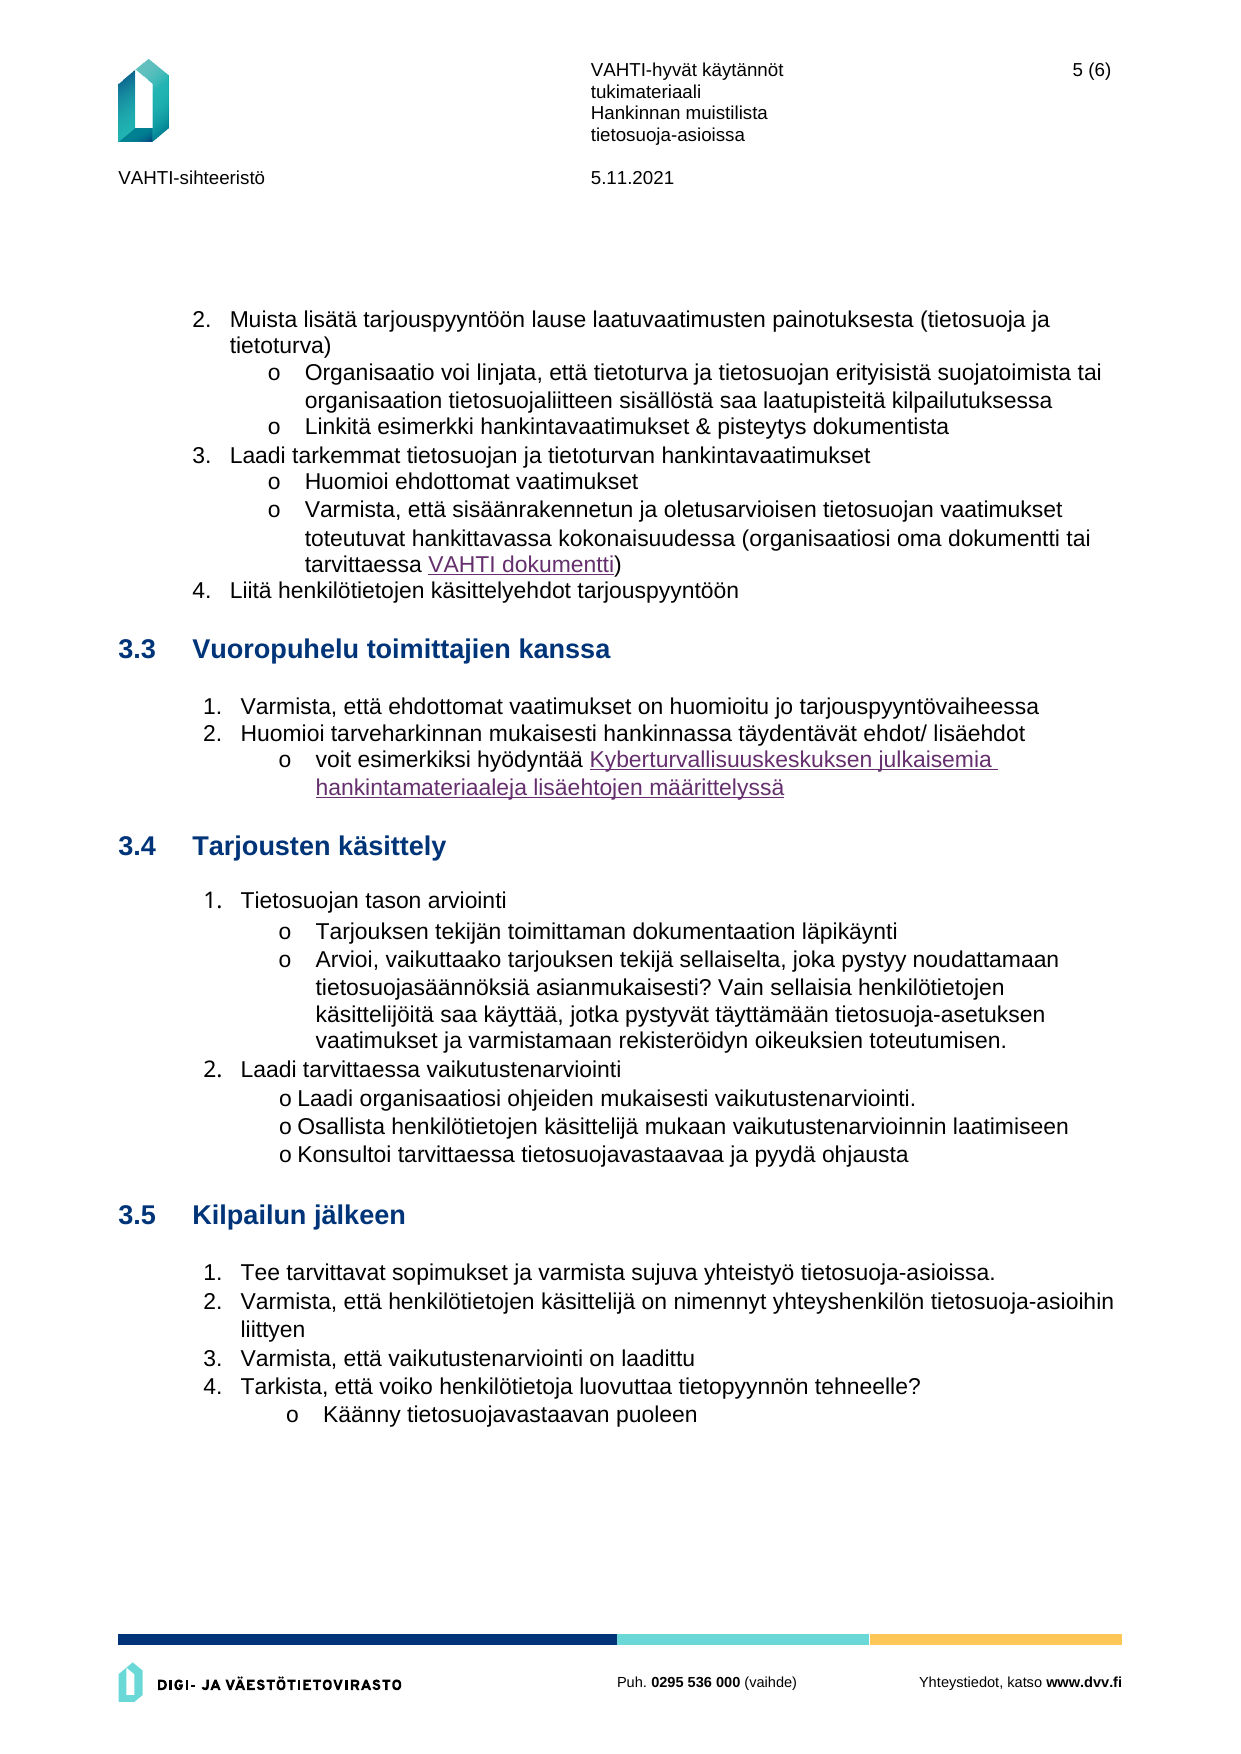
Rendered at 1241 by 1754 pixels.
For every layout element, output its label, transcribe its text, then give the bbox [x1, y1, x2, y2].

subtitle Tarjousten käsittely [118, 830, 1122, 861]
list Konsultoi tarvittaessa tietosuojavastaavaa ja pyydä ohjausta [278, 1141, 1122, 1170]
subtitle Vuoropuhelu toimittajien kanssa [118, 633, 1122, 664]
list Laadi tarkemmat tietosuojan ja tietoturvan hankintavaatimukset [192, 442, 1122, 468]
list Varmista, että vaikutustenarviointi on laadittu [203, 1344, 1122, 1371]
list Tarjouksen tekijän toimittaman dokumentaation läpikäynti [278, 918, 1122, 946]
list Arvioi, vaikuttaako tarjouksen tekijä sellaiselta, joka pystyy noudattamaan tietosuojasäännöksiä asianmukaisesti? Vain sellaisia henkilötietojen käsittelijöitä saa käyttää, jotka pystyvät täyttämään tietosuoja-asetuksen vaatimukset ja varmistamaan rekisteröidyn oikeuksien toteutumisen. [278, 946, 1122, 1053]
picture [118, 59, 170, 142]
list Huomioi tarveharkinnan mukaisesti hankinnassa täydentävät ehdot/ lisäehdot [203, 719, 1122, 746]
list Tietosuojan tason arviointi [203, 884, 1122, 915]
list Laadi tarvittaessa vaikutustenarviointi [203, 1053, 1122, 1085]
list Muista lisätä tarjouspyyntöön lause laatuvaatimusten painotuksesta (tietosuoja ja tietoturva) [192, 306, 1122, 358]
list Tee tarvittavat sopimukset ja varmista sujuva yhteistyö tietosuoja-asioissa. [203, 1259, 1122, 1286]
list Linkitä esimerkki hankintavaatimukset & pisteytys dokumentista [267, 413, 1122, 442]
list Osallista henkilötietojen käsittelijä mukaan vaikutustenarvioinnin laatimiseen [278, 1113, 1122, 1141]
list Käänny tietosuojavastaavan puoleen [285, 1401, 1122, 1430]
list Varmista, että henkilötietojen käsittelijä on nimennyt yhteyshenkilön tietosuoja-asioihin liittyen [203, 1288, 1122, 1342]
list Varmista, että ehdottomat vaatimukset on huomioitu jo tarjouspyyntövaiheessa [203, 693, 1122, 719]
list Liitä henkilötietojen käsittelyehdot tarjouspyyntöön [192, 577, 1122, 604]
list Tarkista, että voiko henkilötietoja luovuttaa tietopyynnön tehneelle? [203, 1373, 1122, 1399]
list Laadi organisaatiosi ohjeiden mukaisesti vaikutustenarviointi. [278, 1085, 1122, 1113]
subtitle Kilpailun jälkeen [118, 1199, 1122, 1230]
list Varmista, että sisäänrakennetun ja oletusarvioisen tietosuojan vaatimukset toteutuvat hankittavassa kokonaisuudessa (organisaatiosi oma dokumentti tai tarvittaessa VAHTI dokumentti) [267, 496, 1122, 577]
list Huomioi ehdottomat vaatimukset [267, 468, 1122, 496]
list Organisaatio voi linjata, että tietoturva ja tietosuojan erityisistä suojatoimista tai organisaation tietosuojaliitteen sisällöstä saa laatupisteitä kilpailutuksessa [267, 358, 1122, 413]
list voit esimerkiksi hyödyntää Kyberturvallisuuskeskuksen julkaisemia hankintamateriaaleja lisäehtojen määrittelyssä [278, 746, 1122, 801]
